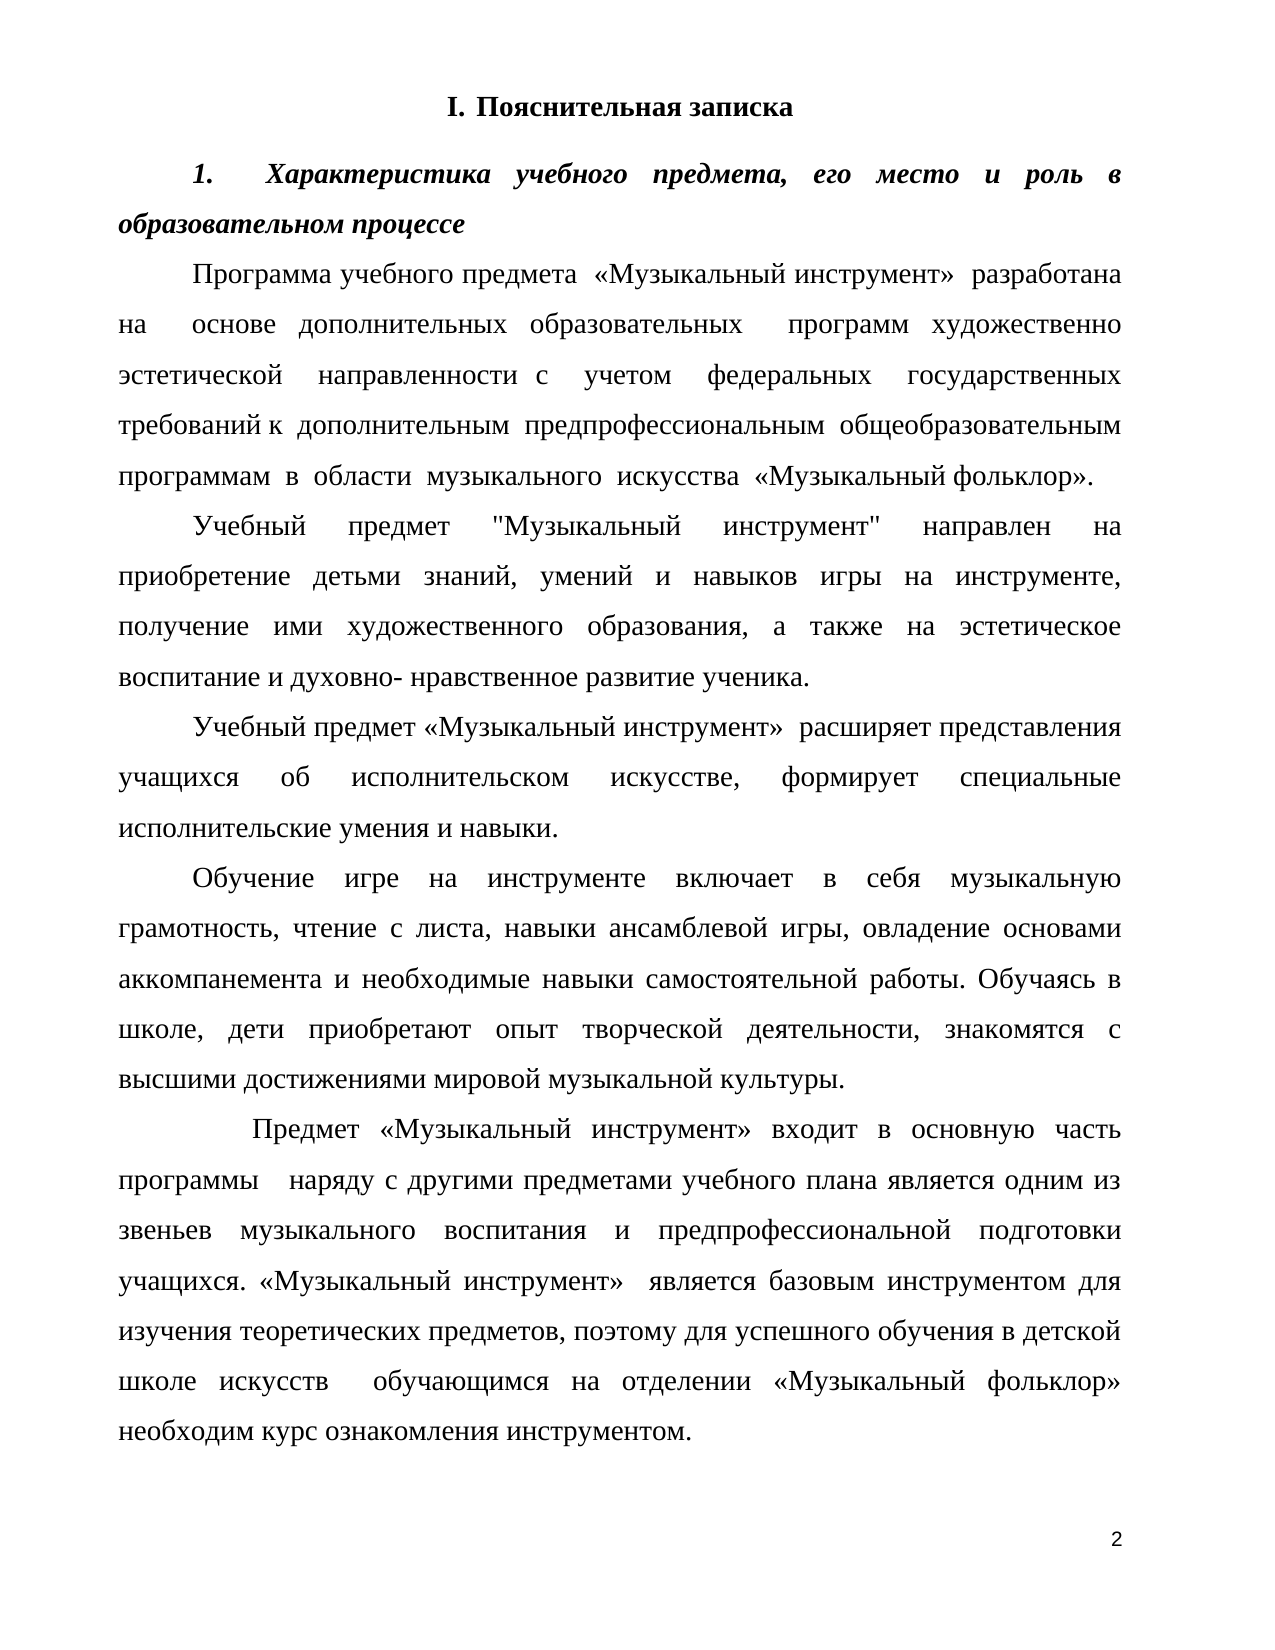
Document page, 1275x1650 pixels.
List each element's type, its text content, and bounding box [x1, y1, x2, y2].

list Пояснительная записка [118, 89, 1122, 122]
list Характеристика учебного предмета, его место и роль в образовательном процессе [118, 156, 1122, 239]
text Обучение игре на инструменте включает в себя музыкальную грамотность, чтение с листа, навыки ансамблевой игры, овладение основами аккомпанемента и необходимые навыки самостоятельной работы. Обучаясь в школе, дети приобретают опыт творческой деятельности, знакомятся с высшими достижениями мировой музыкальной культуры. [118, 860, 1122, 1095]
text Учебный предмет "Музыкальный инструмент" направлен на приобретение детьми знаний, умений и навыков игры на инструменте, получение ими художественного образования, а также на эстетическое воспитание и духовно- нравственное развитие ученика. [118, 508, 1122, 692]
text Учебный предмет «Музыкальный инструмент» расширяет представления учащихся об исполнительском искусстве, формирует специальные исполнительские умения и навыки. [118, 709, 1122, 843]
text Программа учебного предмета «Музыкальный инструмент» разработана на основе дополнительных образовательных программ художественно эстетической направленности с учетом федеральных государственных требований к дополнительным предпрофессиональным общеобразовательным программам в области музыкального искусства «Музыкальный фольклор». [118, 256, 1122, 491]
text Предмет «Музыкальный инструмент» входит в основную часть программы наряду с другими предметами учебного плана является одним из звеньев музыкального воспитания и предпрофессиональной подготовки учащихся. «Музыкальный инструмент» является базовым инструментом для изучения теоретических предметов, поэтому для успешного обучения в детской школе искусств обучающимся на отделении «Музыкальный фольклор» необходим курс ознакомления инструментом. [118, 1112, 1122, 1447]
